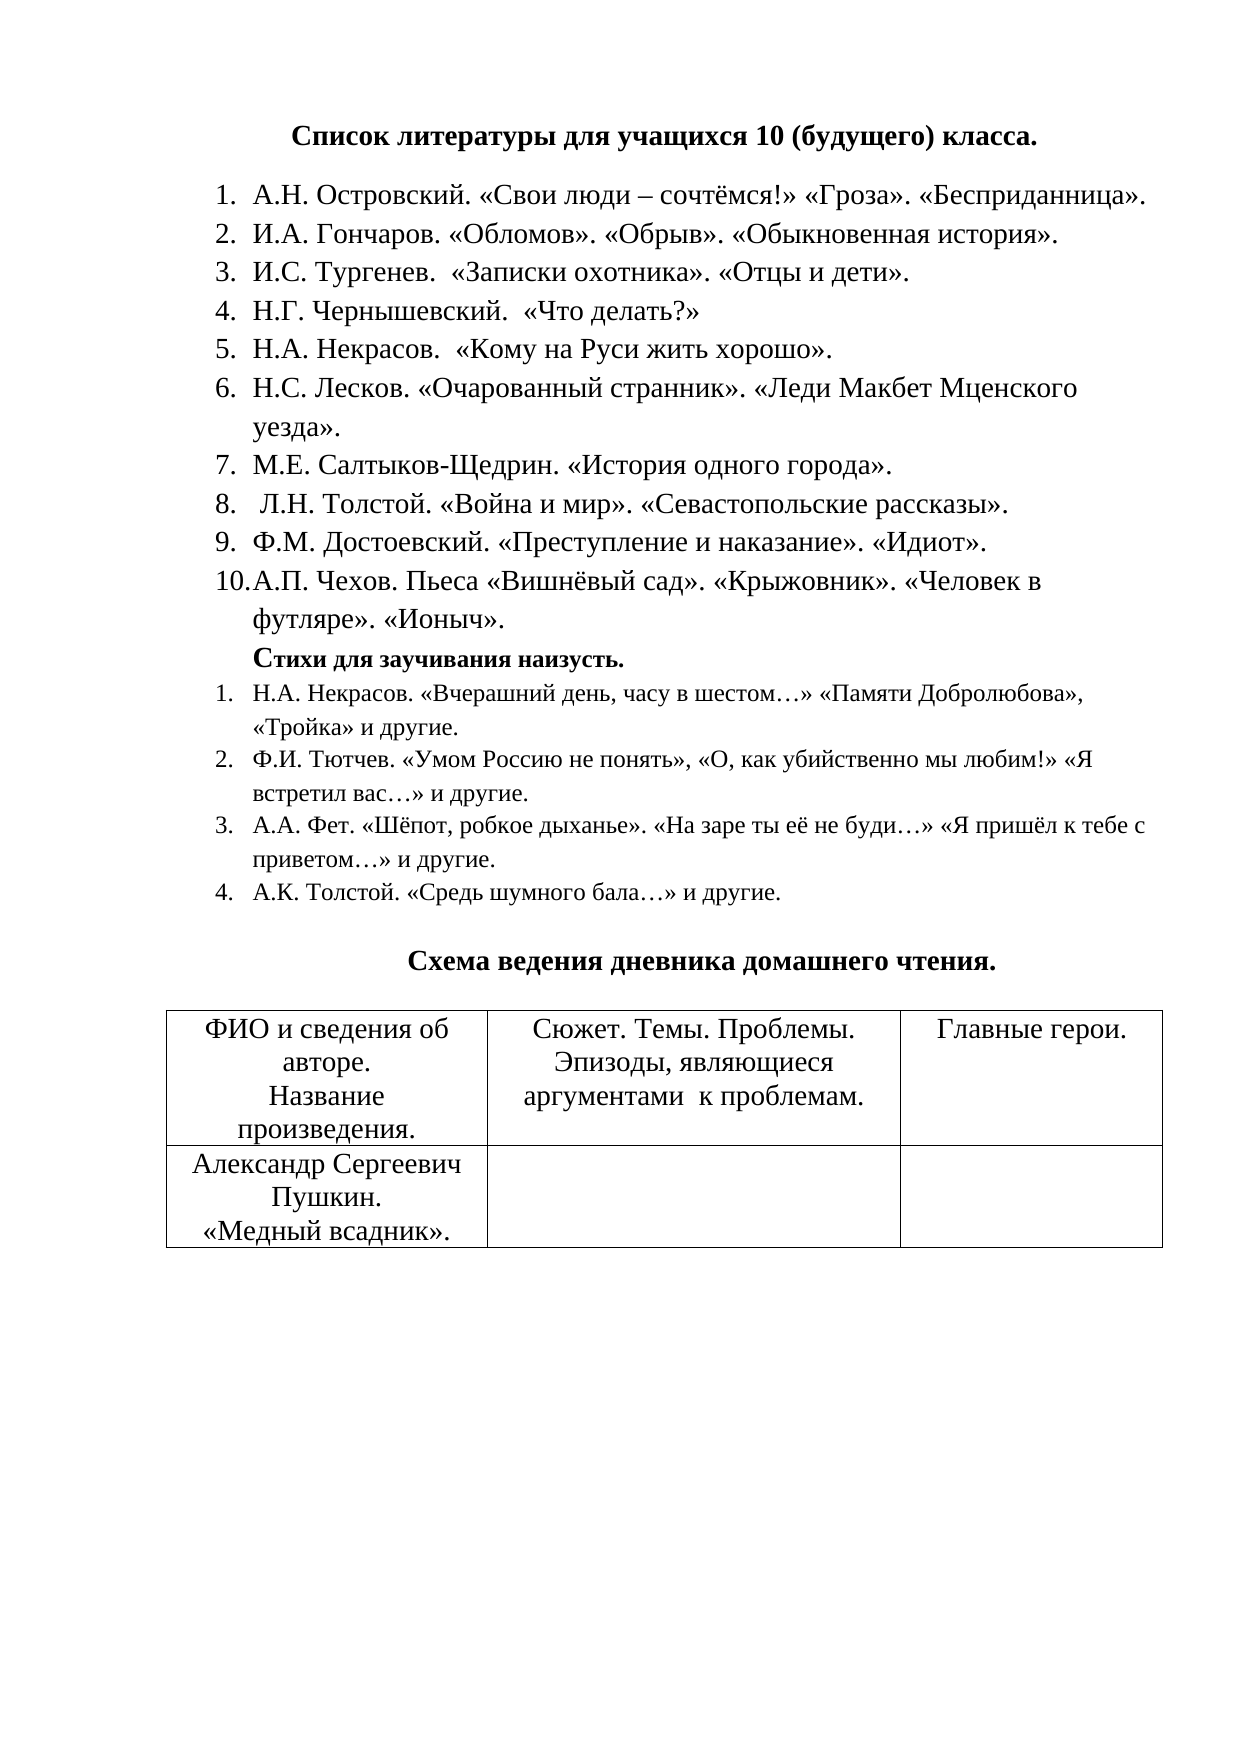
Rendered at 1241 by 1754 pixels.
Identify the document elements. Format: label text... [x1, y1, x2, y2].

list А.Н. Островский. «Свои люди – сочтёмся!» «Гроза». «Бесприданница». [215, 177, 1152, 211]
list Ф.М. Достоевский. «Преступление и наказание». «Идиот». [215, 524, 1152, 558]
list Н.С. Лесков. «Очарованный странник». «Леди Макбет Мценского уезда». [215, 370, 1152, 442]
list Н.А. Некрасов. «Кому на Руси жить хорошо». [215, 332, 1152, 365]
table_header Сюжет. Темы. Проблемы. Эпизоды, являющиеся аргументами к проблемам. [488, 1011, 900, 1145]
table_cell [901, 1146, 1162, 1247]
text Список литературы для учащихся 10 (будущего) класса. [177, 118, 1152, 152]
list Н.А. Некрасов. «Вчерашний день, часу в шестом…» «Памяти Добролюбова», «Тройка» и другие. [215, 678, 1152, 740]
text Стихи для заучивания наизусть. [252, 640, 1152, 673]
list А.П. Чехов. Пьеса «Вишнёвый сад». «Крыжовник». «Человек в футляре». «Ионыч». [215, 563, 1152, 635]
list И.С. Тургенев. «Записки охотника». «Отцы и дети». [215, 254, 1152, 288]
list М.Е. Салтыков-Щедрин. «История одного города». [215, 447, 1152, 481]
table_cell [488, 1146, 900, 1247]
table_cell Александр Сергеевич Пушкин. «Медный всадник». [167, 1146, 487, 1247]
list А.К. Толстой. «Средь шумного бала…» и другие. [215, 877, 1152, 905]
table_header Главные герои. [901, 1011, 1162, 1145]
list Н.Г. Чернышевский. «Что делать?» [215, 293, 1152, 327]
text Схема ведения дневника домашнего чтения. [252, 943, 1152, 976]
list Ф.И. Тютчев. «Умом Россию не понять», «О, как убийственно мы любим!» «Я встретил вас…» и другие. [215, 744, 1152, 806]
list Л.Н. Толстой. «Война и мир». «Севастопольские рассказы». [215, 486, 1152, 519]
list А.А. Фет. «Шёпот, робкое дыханье». «На заре ты её не буди…» «Я пришёл к тебе с приветом…» и другие. [215, 811, 1152, 872]
list И.А. Гончаров. «Обломов». «Обрыв». «Обыкновенная история». [215, 216, 1152, 249]
table_header ФИО и сведения об авторе. Название произведения. [167, 1011, 487, 1145]
